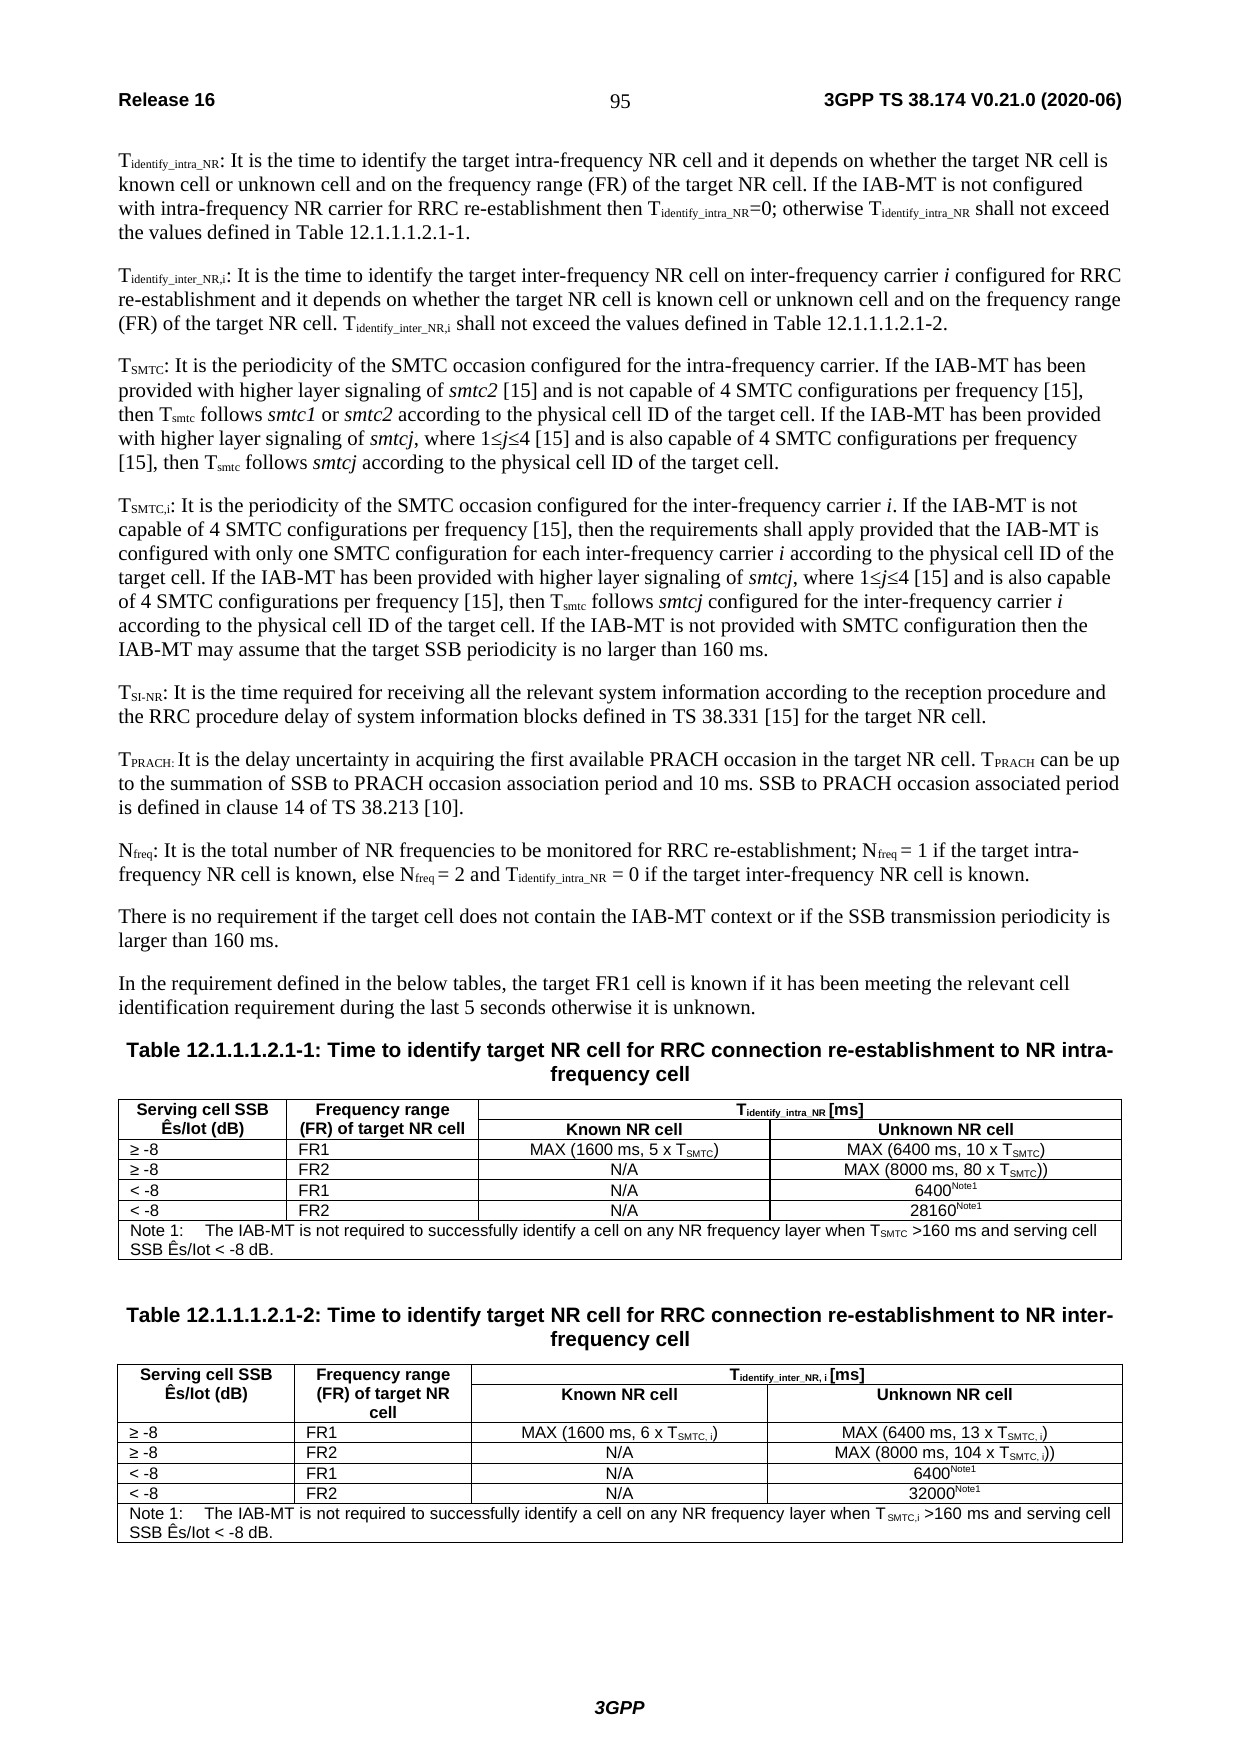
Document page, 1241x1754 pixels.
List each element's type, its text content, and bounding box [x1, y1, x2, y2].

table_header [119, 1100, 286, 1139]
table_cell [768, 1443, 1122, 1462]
text TPRACH: It is the delay uncertainty in acquiring the first available PRACH occasion in the target NR cell. TPRACH can be up to the summation of SSB to PRACH occasion association period and 10 ms. SSB to PRACH occasion associated period is defined in clause 14 of TS 38.213 [10]. [118, 747, 1122, 819]
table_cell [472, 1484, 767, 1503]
text Table 12.1.1.1.2.1-2: Time to identify target NR cell for RRC connection re-establishment to NR inter-frequency cell [118, 1303, 1122, 1351]
text Tidentify_inter_NR,i: It is the time to identify the target inter-frequency NR cell on inter-frequency carrier i configured for RRC re-establishment and it depends on whether the target NR cell is known cell or unknown cell and on the frequency range (FR) of the target NR cell. Tidentify_inter_NR,i shall not exceed the values defined in Table 12.1.1.1.2.1-2. [118, 262, 1122, 335]
text TSMTC,i: It is the periodicity of the SMTC occasion configured for the inter-frequency carrier i. If the IAB-MT is not capable of 4 SMTC configurations per frequency [15], then the requirements shall apply provided that the IAB-MT is configured with only one SMTC configuration for each inter-frequency carrier i according to the physical cell ID of the target cell. If the IAB-MT has been provided with higher layer signaling of smtcj, where 1≤j≤4 [15] and is also capable of 4 SMTC configurations per frequency [15], then Tsmtc follows smtcj configured for the inter-frequency carrier i according to the physical cell ID of the target cell. If the IAB-MT is not provided with SMTC configuration then the IAB-MT may assume that the target SSB periodicity is no larger than 160 ms. [118, 492, 1122, 661]
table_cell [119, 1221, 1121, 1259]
text TSI-NR: It is the time required for receiving all the relevant system information according to the reception procedure and the RRC procedure delay of system information blocks defined in TS 38.331 [15] for the target NR cell. [118, 680, 1122, 728]
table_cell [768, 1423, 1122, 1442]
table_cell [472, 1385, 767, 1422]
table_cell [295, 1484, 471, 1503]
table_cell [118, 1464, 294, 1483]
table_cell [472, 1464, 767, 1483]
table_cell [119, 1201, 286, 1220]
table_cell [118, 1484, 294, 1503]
text There is no requirement if the target cell does not contain the IAB-MT context or if the SSB transmission periodicity is larger than 160 ms. [118, 904, 1122, 952]
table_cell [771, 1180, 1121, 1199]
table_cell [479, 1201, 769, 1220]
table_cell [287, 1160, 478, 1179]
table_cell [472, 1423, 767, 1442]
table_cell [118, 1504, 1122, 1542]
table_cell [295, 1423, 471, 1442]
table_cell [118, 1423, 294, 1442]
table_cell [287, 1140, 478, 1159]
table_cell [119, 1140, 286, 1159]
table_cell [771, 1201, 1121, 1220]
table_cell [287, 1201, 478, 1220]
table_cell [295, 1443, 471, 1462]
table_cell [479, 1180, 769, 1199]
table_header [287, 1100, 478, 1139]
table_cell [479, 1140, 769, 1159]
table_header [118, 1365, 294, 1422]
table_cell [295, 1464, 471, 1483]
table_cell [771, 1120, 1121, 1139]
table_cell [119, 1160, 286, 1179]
text Nfreq: It is the total number of NR frequencies to be monitored for RRC re-establishment; Nfreq = 1 if the target intra-frequency NR cell is known, else Nfreq = 2 and Tidentify_intra_NR = 0 if the target inter-frequency NR cell is known. [118, 837, 1122, 886]
text In the requirement defined in the below tables, the target FR1 cell is known if it has been meeting the relevant cell identification requirement during the last 5 seconds otherwise it is unknown. [118, 971, 1122, 1019]
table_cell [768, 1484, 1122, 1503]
text Tidentify_intra_NR: It is the time to identify the target intra-frequency NR cell and it depends on whether the target NR cell is known cell or unknown cell and on the frequency range (FR) of the target NR cell. If the IAB-MT is not configured with intra-frequency NR carrier for RRC re-establishment then Tidentify_intra_NR=0; otherwise Tidentify_intra_NR shall not exceed the values defined in Table 12.1.1.1.2.1-1. [118, 147, 1122, 244]
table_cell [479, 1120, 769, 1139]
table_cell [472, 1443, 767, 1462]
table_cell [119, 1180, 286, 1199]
text TSMTC: It is the periodicity of the SMTC occasion configured for the intra-frequency carrier. If the IAB-MT has been provided with higher layer signaling of smtc2 [15] and is not capable of 4 SMTC configurations per frequency [15], then Tsmtc follows smtc1 or smtc2 according to the physical cell ID of the target cell. If the IAB-MT has been provided with higher layer signaling of smtcj, where 1≤j≤4 [15] and is also capable of 4 SMTC configurations per frequency [15], then Tsmtc follows smtcj according to the physical cell ID of the target cell. [118, 353, 1122, 474]
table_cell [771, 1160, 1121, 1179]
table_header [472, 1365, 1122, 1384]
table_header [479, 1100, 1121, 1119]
text Table 12.1.1.1.2.1-1: Time to identify target NR cell for RRC connection re-establishment to NR intra-frequency cell [118, 1038, 1122, 1086]
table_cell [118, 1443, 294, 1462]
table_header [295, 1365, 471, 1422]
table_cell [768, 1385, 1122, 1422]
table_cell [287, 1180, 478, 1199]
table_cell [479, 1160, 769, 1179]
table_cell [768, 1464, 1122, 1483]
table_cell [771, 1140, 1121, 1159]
